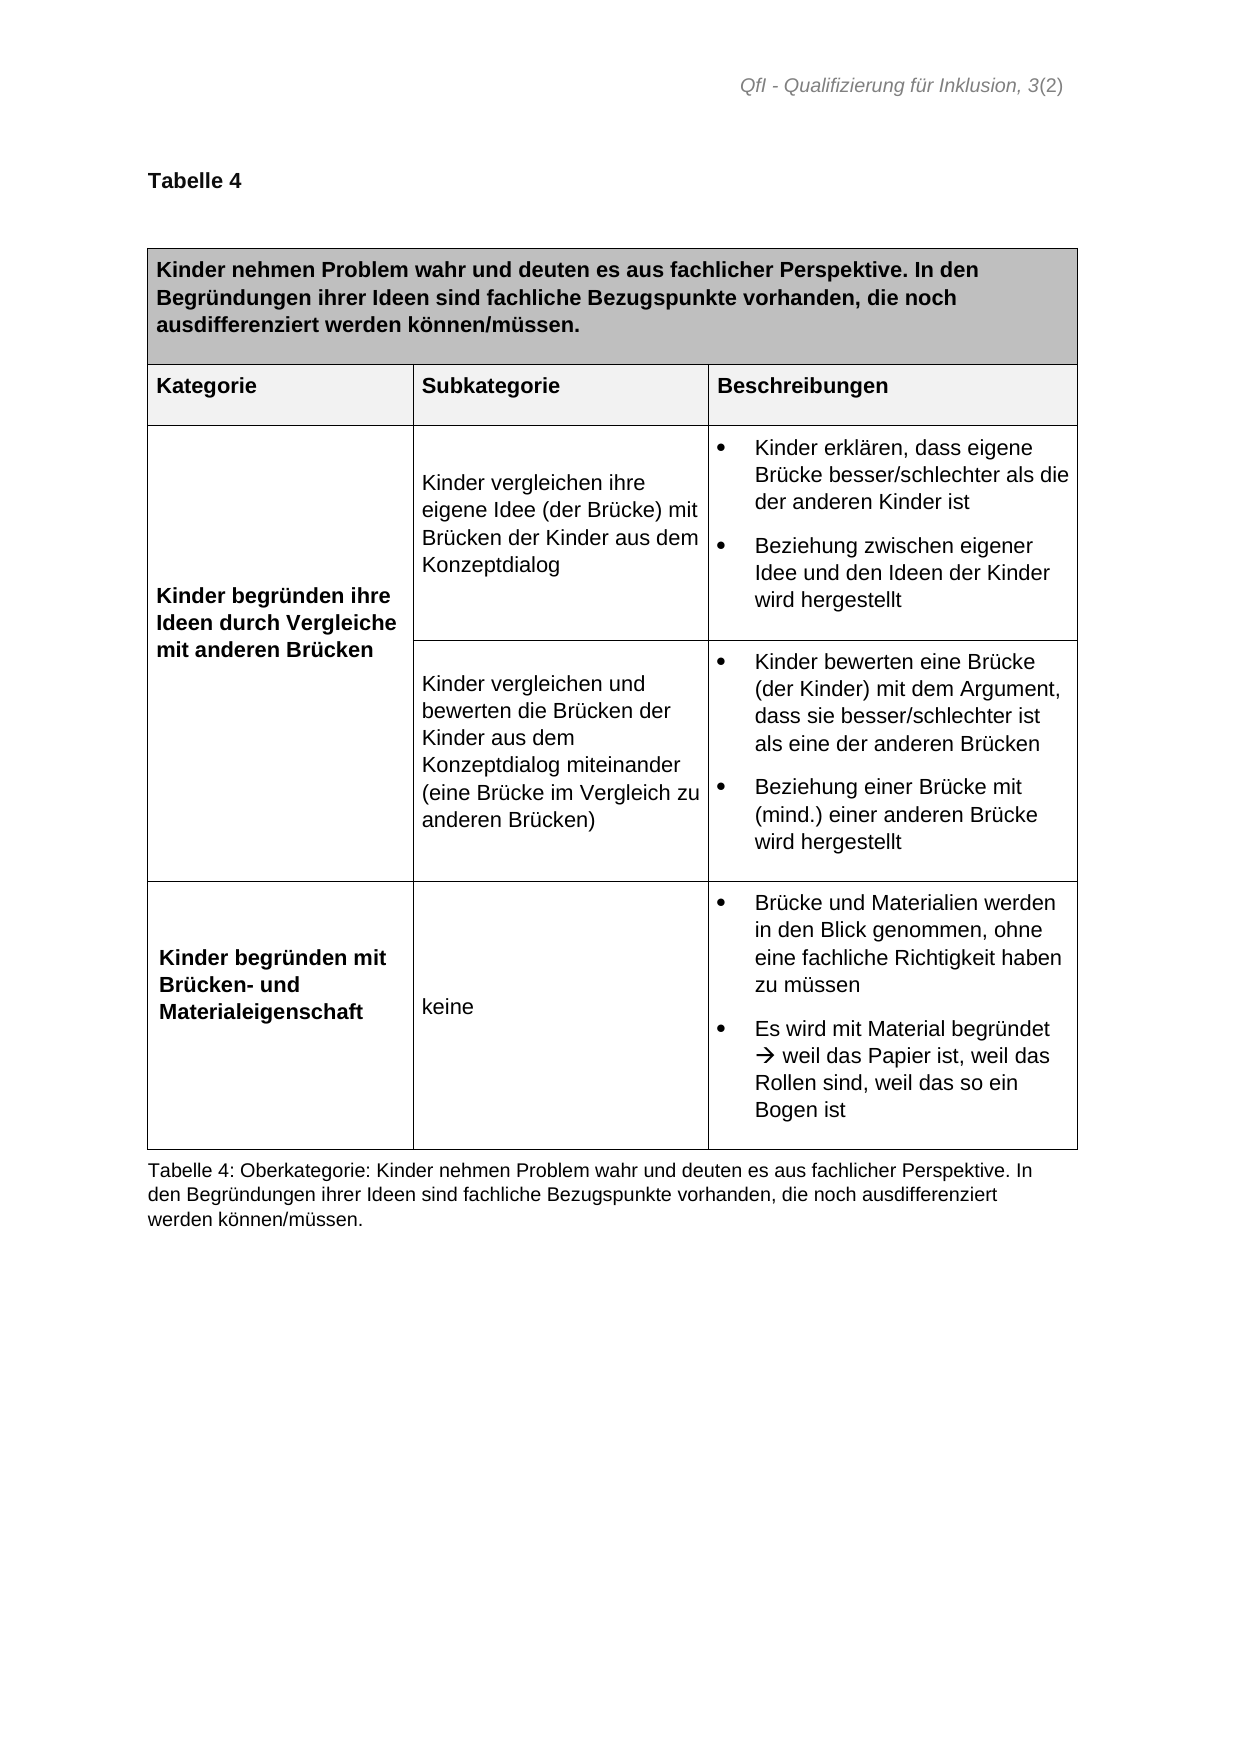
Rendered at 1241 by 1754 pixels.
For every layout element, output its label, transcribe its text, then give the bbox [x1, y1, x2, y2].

table_header Kinder nehmen Problem wahr und deuten es aus fachlicher Perspektive. In den Begründungen ihrer Ideen sind fachliche Bezugspunkte vorhanden, die noch ausdifferenziert werden können/müssen. [148, 249, 1077, 364]
table_cell Kinder bewerten eine Brücke (der Kinder) mit dem Argument, dass sie besser/schlechter ist als eine der anderen Brücken Beziehung einer Brücke mit (mind.) einer anderen Brücke wird hergestellt [709, 641, 1077, 881]
table_cell Kinder vergleichen und bewerten die Brücken der Kinder aus dem Konzeptdialog miteinander (eine Brücke im Vergleich zu anderen Brücken) [414, 641, 708, 881]
table_cell Beschreibungen [709, 365, 1077, 425]
table_cell Brücke und Materialien werden in den Blick genommen, ohne eine fachliche Richtigkeit haben zu müssen Es wird mit Material begründet weil das Papier ist, weil das Rollen sind, weil das so ein Bogen ist [709, 882, 1077, 1149]
table_cell Kinder erklären, dass eigene Brücke besser/schlechter als die der anderen Kinder ist Beziehung zwischen eigener Idee und den Ideen der Kinder wird hergestellt [709, 426, 1077, 639]
table_cell Kinder vergleichen ihre eigene Idee (der Brücke) mit Brücken der Kinder aus dem Konzeptdialog [414, 426, 708, 639]
table_cell Kinder begründen ihre Ideen durch Vergleiche mit anderen Brücken [148, 426, 413, 881]
table_cell Kategorie [148, 365, 413, 425]
text Tabelle 4: Oberkategorie: Kinder nehmen Problem wahr und deuten es aus fachlicher Perspektive. In den Begründungen ihrer Ideen sind fachliche Bezugspunkte vorhanden, die noch ausdifferenziert werden können/müssen. [148, 1159, 1063, 1230]
subtitle Tabelle 4 [148, 168, 1063, 194]
table_cell Kinder begründen mit Brücken- und Materialeigenschaft [148, 882, 413, 1149]
table_cell keine [414, 882, 708, 1149]
table_cell Subkategorie [414, 365, 708, 425]
